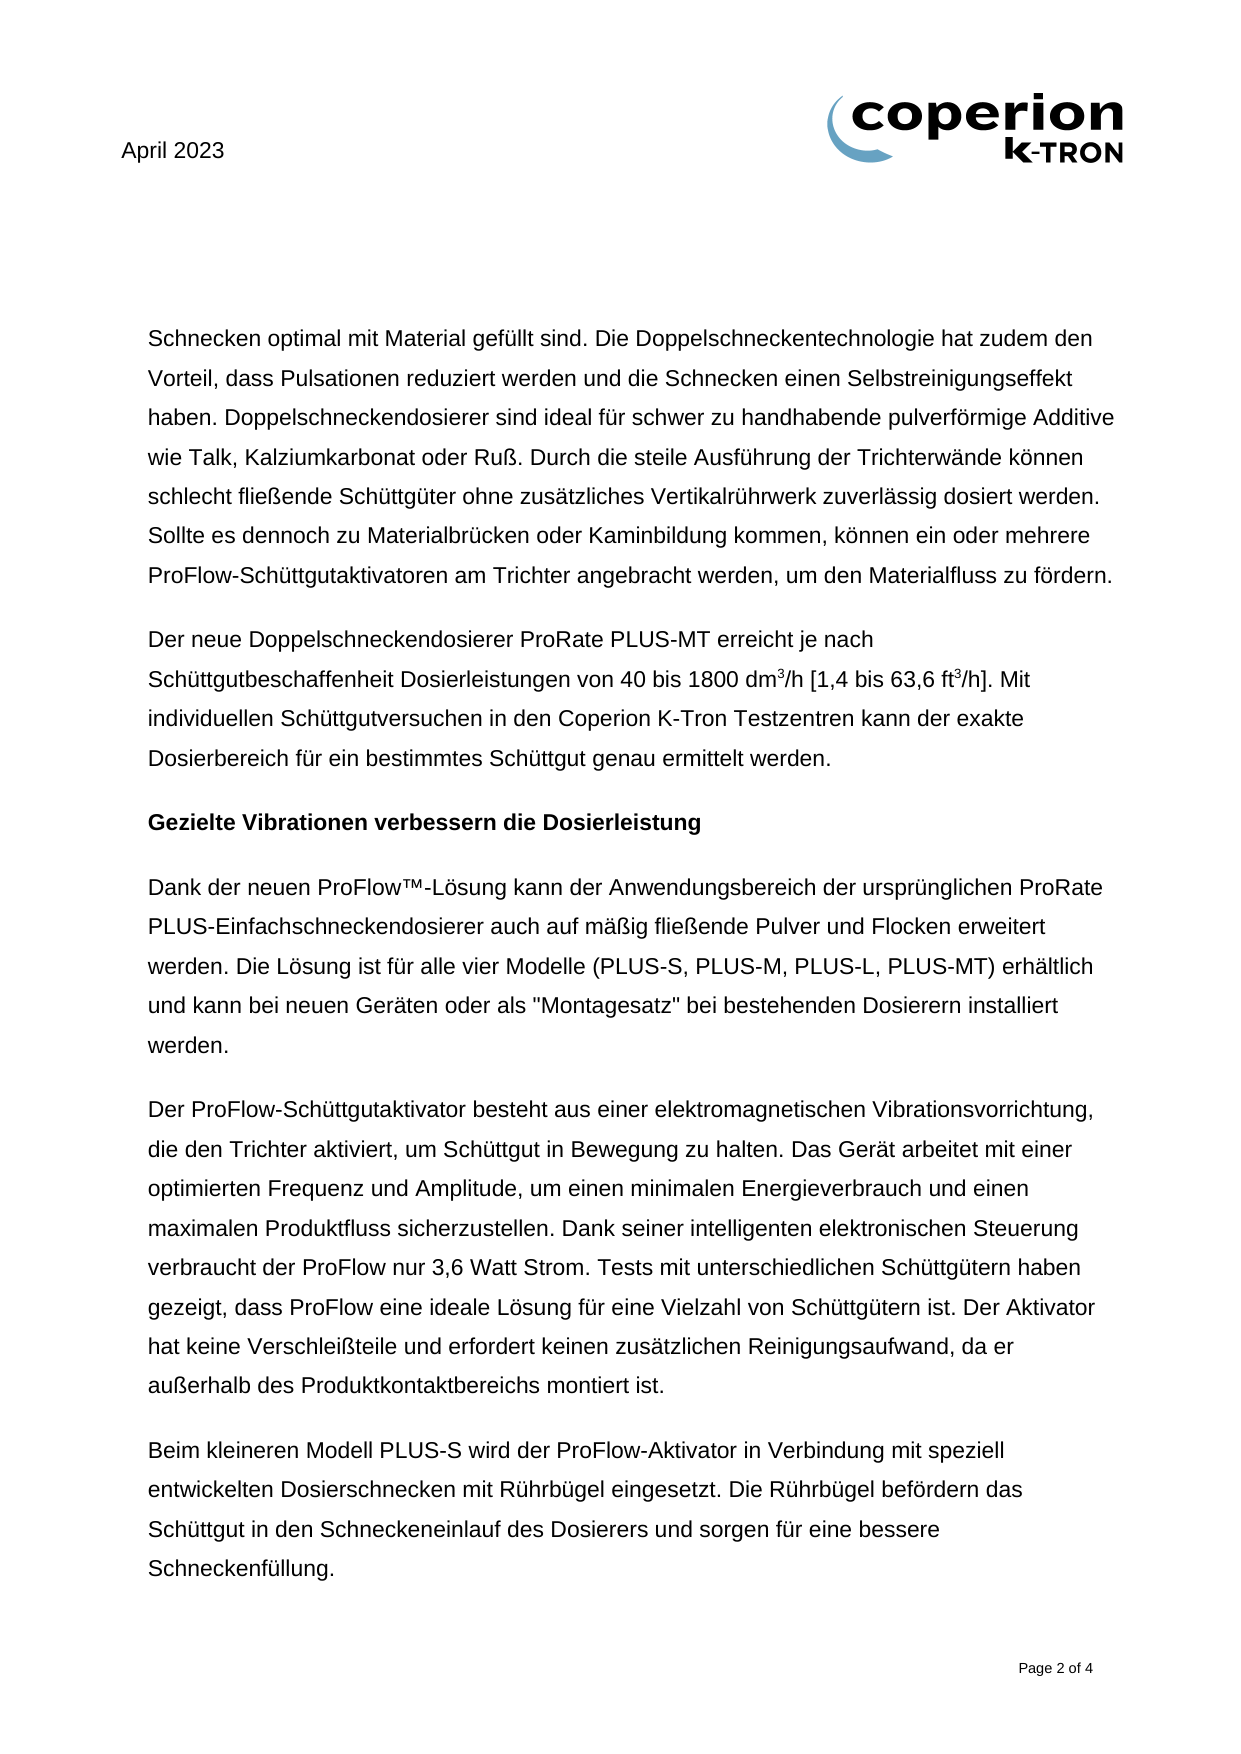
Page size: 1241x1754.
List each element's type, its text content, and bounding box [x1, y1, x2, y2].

text Dank der neuen ProFlow™-Lösung kann der Anwendungsbereich der ursprünglichen ProRate PLUS-Einfachschneckendosierer auch auf mäßig fließende Pulver und Flocken erweitert werden. Die Lösung ist für alle vier Modelle (PLUS-S, PLUS-M, PLUS-L, PLUS-MT) erhältlich und kann bei neuen Geräten oder als "Montagesatz" bei bestehenden Dosierern installiert werden. [148, 874, 1122, 1058]
text Gezielte Vibrationen verbessern die Dosierleistung [148, 809, 1122, 836]
text Der ProFlow-Schüttgutaktivator besteht aus einer elektromagnetischen Vibrationsvorrichtung, die den Trichter aktiviert, um Schüttgut in Bewegung zu halten. Das Gerät arbeitet mit einer optimierten Frequenz und Amplitude, um einen minimalen Energieverbrauch und einen maximalen Produktfluss sicherzustellen. Dank seiner intelligenten elektronischen Steuerung verbraucht der ProFlow nur 3,6 Watt Strom. Tests mit unterschiedlichen Schüttgütern haben gezeigt, dass ProFlow eine ideale Lösung für eine Vielzahl von Schüttgütern ist. Der Aktivator hat keine Verschleißteile und erfordert keinen zusätzlichen Reinigungsaufwand, da er außerhalb des Produktkontaktbereichs montiert ist. [148, 1096, 1122, 1399]
text Der neue Doppelschneckendosierer ProRate PLUS-MT erreicht je nach Schüttgutbeschaffenheit Dosierleistungen von 40 bis 1800 dm3/h [1,4 bis 63,6 ft3/h]. Mit individuellen Schüttgutversuchen in den Coperion K-Tron Testzentren kann der exakte Dosierbereich für ein bestimmtes Schüttgut genau ermittelt werden. [148, 626, 1122, 771]
text Beim kleineren Modell PLUS-S wird der ProFlow-Aktivator in Verbindung mit speziell entwickelten Dosierschnecken mit Rührbügel eingesetzt. Die Rührbügel befördern das Schüttgut in den Schneckeneinlauf des Dosierers und sorgen für eine bessere Schneckenfüllung. [148, 1437, 1122, 1582]
picture [827, 93, 1123, 163]
